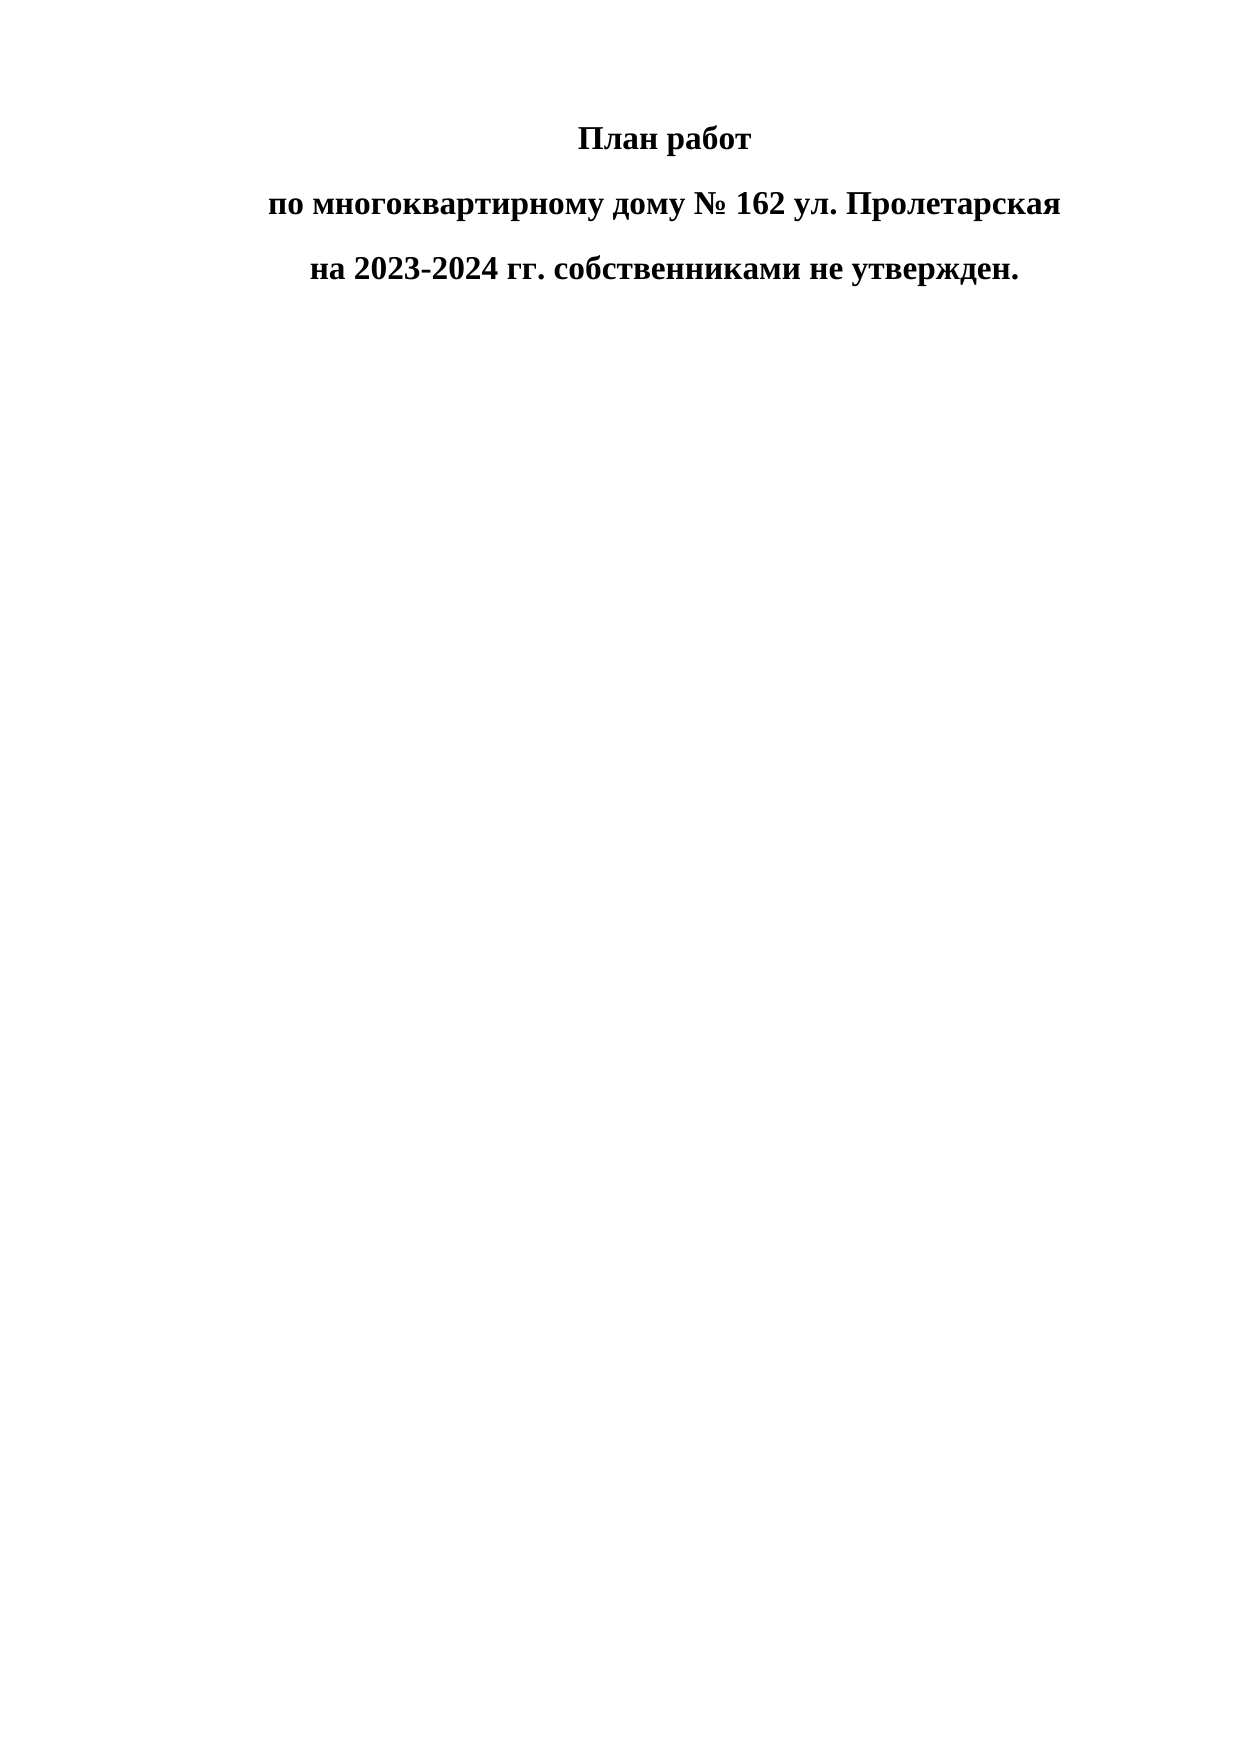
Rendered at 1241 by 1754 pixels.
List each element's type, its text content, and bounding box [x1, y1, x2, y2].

text по многоквартирному дому № 162 ул. Пролетарская [177, 183, 1152, 221]
text План работ [177, 118, 1152, 156]
text на 2023-2024 гг. собственниками не утвержден. [177, 248, 1152, 286]
